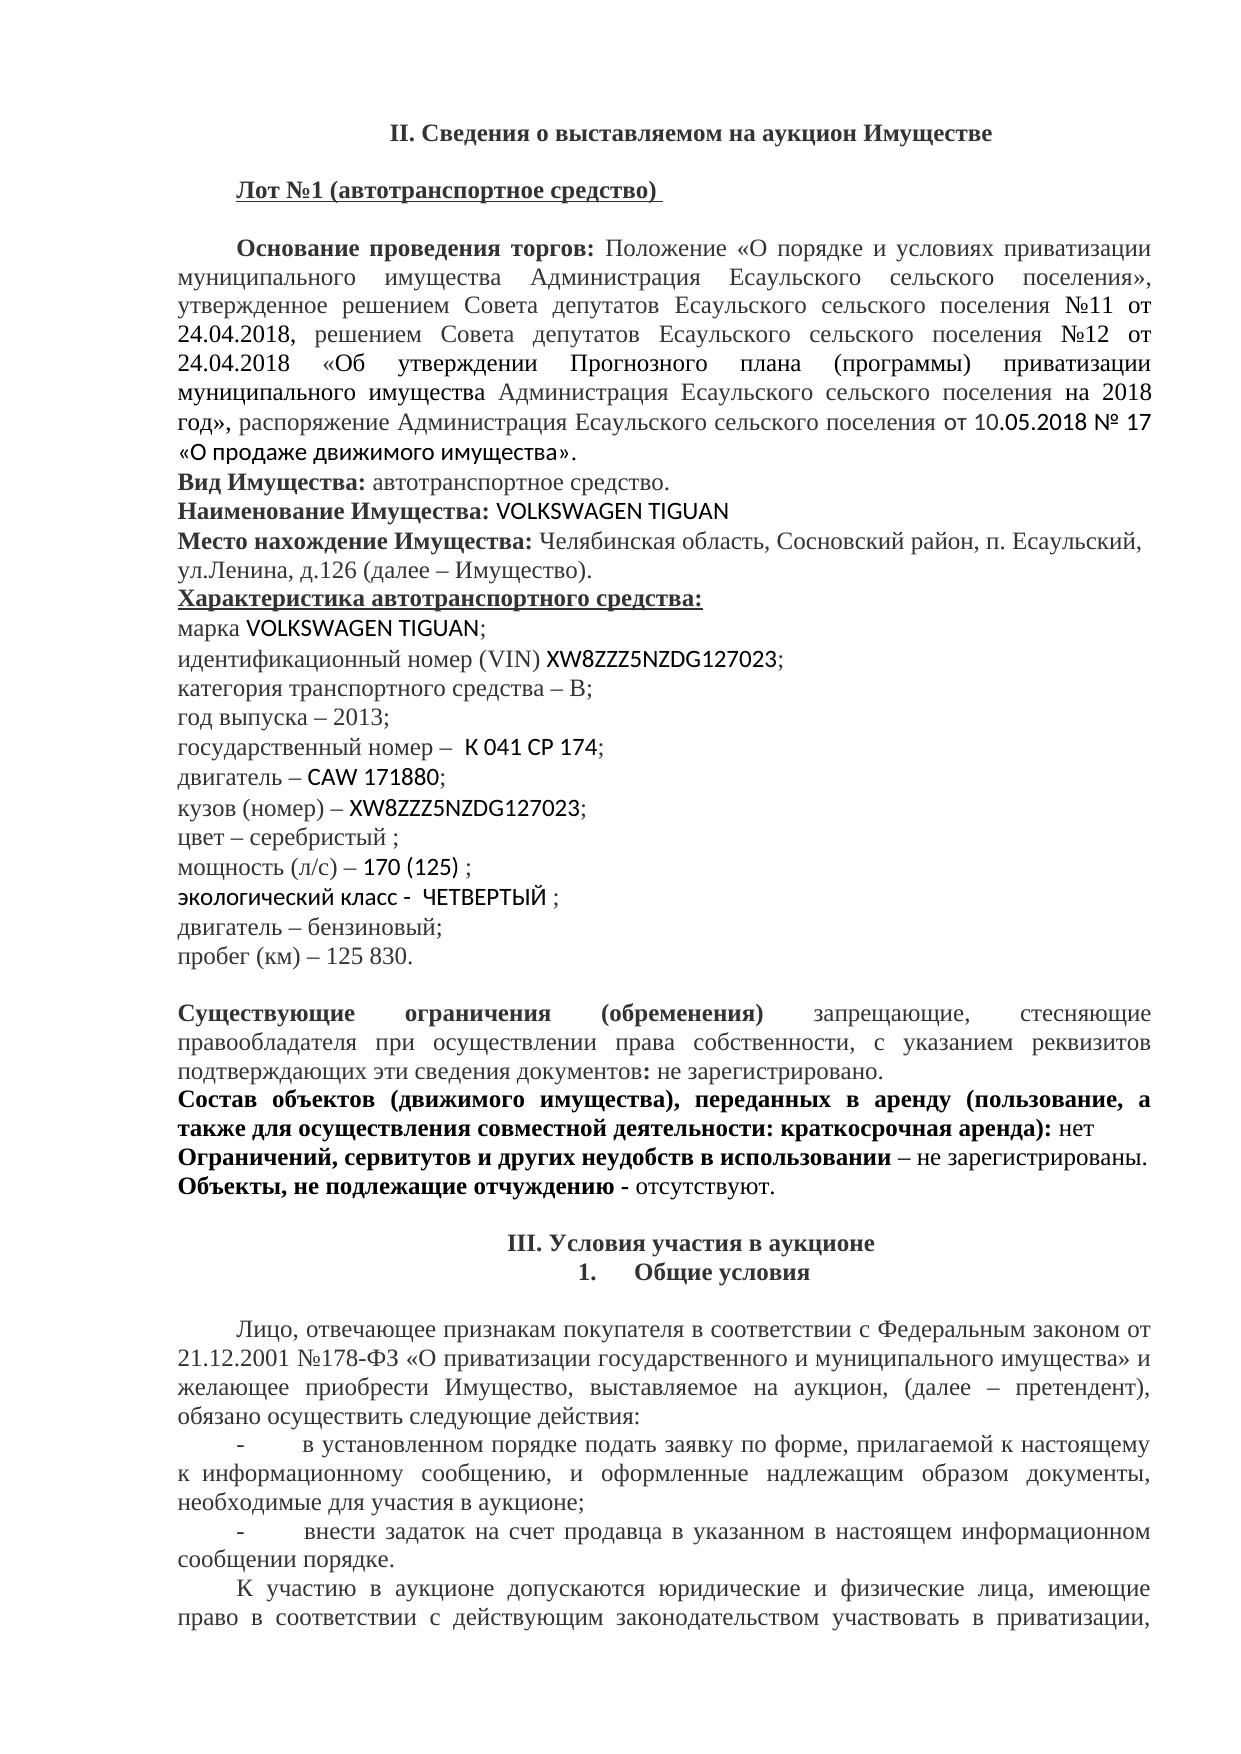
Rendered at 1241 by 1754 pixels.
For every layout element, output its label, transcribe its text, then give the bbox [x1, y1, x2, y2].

text Основание проведения торгов: Положение «О порядке и условиях приватизации муниципального имущества Администрация Есаульского сельского поселения», утвержденное решением Совета депутатов Есаульского сельского поселения №11 от 24.04.2018, решением Совета депутатов Есаульского сельского поселения №12 от 24.04.2018 «Об утверждении Прогнозного плана (программы) приватизации муниципального имущества Администрация Есаульского сельского поселения на 2018 год», распоряжение Администрация Есаульского сельского поселения от 10.05.2018 № 17 «О продаже движимого имущества». [177, 233, 1152, 467]
text Вид Имущества: автотранспортное средство. [177, 467, 1152, 495]
text Состав объектов (движимого имущества), переданных в аренду (пользование, а также для осуществления совместной деятельности: краткосрочная аренда): нет [177, 1084, 1152, 1142]
text Ограничений, сервитутов и других неудобств в использовании – не зарегистрированы. [177, 1142, 1152, 1171]
text III. Условия участия в аукционе [177, 1228, 1152, 1257]
text - внести задаток на счет продавца в указанном в настоящем информационном сообщении порядке. [177, 1516, 1152, 1573]
text идентификационный номер (VIN) XW8ZZZ5NZDG127023; [177, 643, 1152, 673]
text цвет – серебристый ; [177, 822, 1152, 851]
text марка VOLKSWAGEN TIGUAN; [177, 612, 1152, 643]
text пробег (км) – 125 830. [177, 941, 1152, 969]
text двигатель – бензиновый; [177, 912, 1152, 941]
text Объекты, не подлежащие отчуждению - отсутствуют. [177, 1171, 1152, 1199]
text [177, 1573, 1152, 1631]
text кузов (номер) – XW8ZZZ5NZDG127023; [177, 792, 1152, 822]
text год выпуска – 2013; [177, 702, 1152, 731]
text государственный номер – К 041 СР 174; [177, 731, 1152, 761]
text - в установленном порядке подать заявку по форме, прилагаемой к настоящему к информационному сообщению, и оформленные надлежащим образом документы, необходимые для участия в аукционе; [177, 1429, 1152, 1516]
text Лот №1 (автотранспортное средство) [177, 176, 1152, 204]
text категория транспортного средства – В; [177, 673, 1152, 702]
text двигатель – CAW 171880; [177, 761, 1152, 792]
text Место нахождение Имущества: Челябинская область, Сосновский район, п. Есаульский, ул.Ленина, д.126 (далее – Имущество). [177, 526, 1152, 583]
text Наименование Имущества: VOLKSWAGEN TIGUAN [177, 495, 1152, 526]
text II. Сведения о выставляемом на аукцион Имуществе [177, 118, 1152, 147]
text 1. Общие условия [177, 1257, 1152, 1286]
text Лицо, отвечающее признакам покупателя в соответствии с Федеральным законом от 21.12.2001 №178-ФЗ «О приватизации государственного и муниципального имущества» и желающее приобрести Имущество, выставляемое на аукцион, (далее – претендент), обязано осуществить следующие действия: [177, 1314, 1152, 1429]
text Существующие ограничения (обременения) запрещающие, стесняющие правообладателя при осуществлении права собственности, с указанием реквизитов подтверждающих эти сведения документов: не зарегистрировано. [177, 998, 1152, 1084]
text мощность (л/с) – 170 (125) ; [177, 851, 1152, 882]
text Характеристика автотранспортного средства: [177, 583, 1152, 612]
text экологический класс - ЧЕТВЕРТЫЙ ; [177, 882, 1152, 912]
